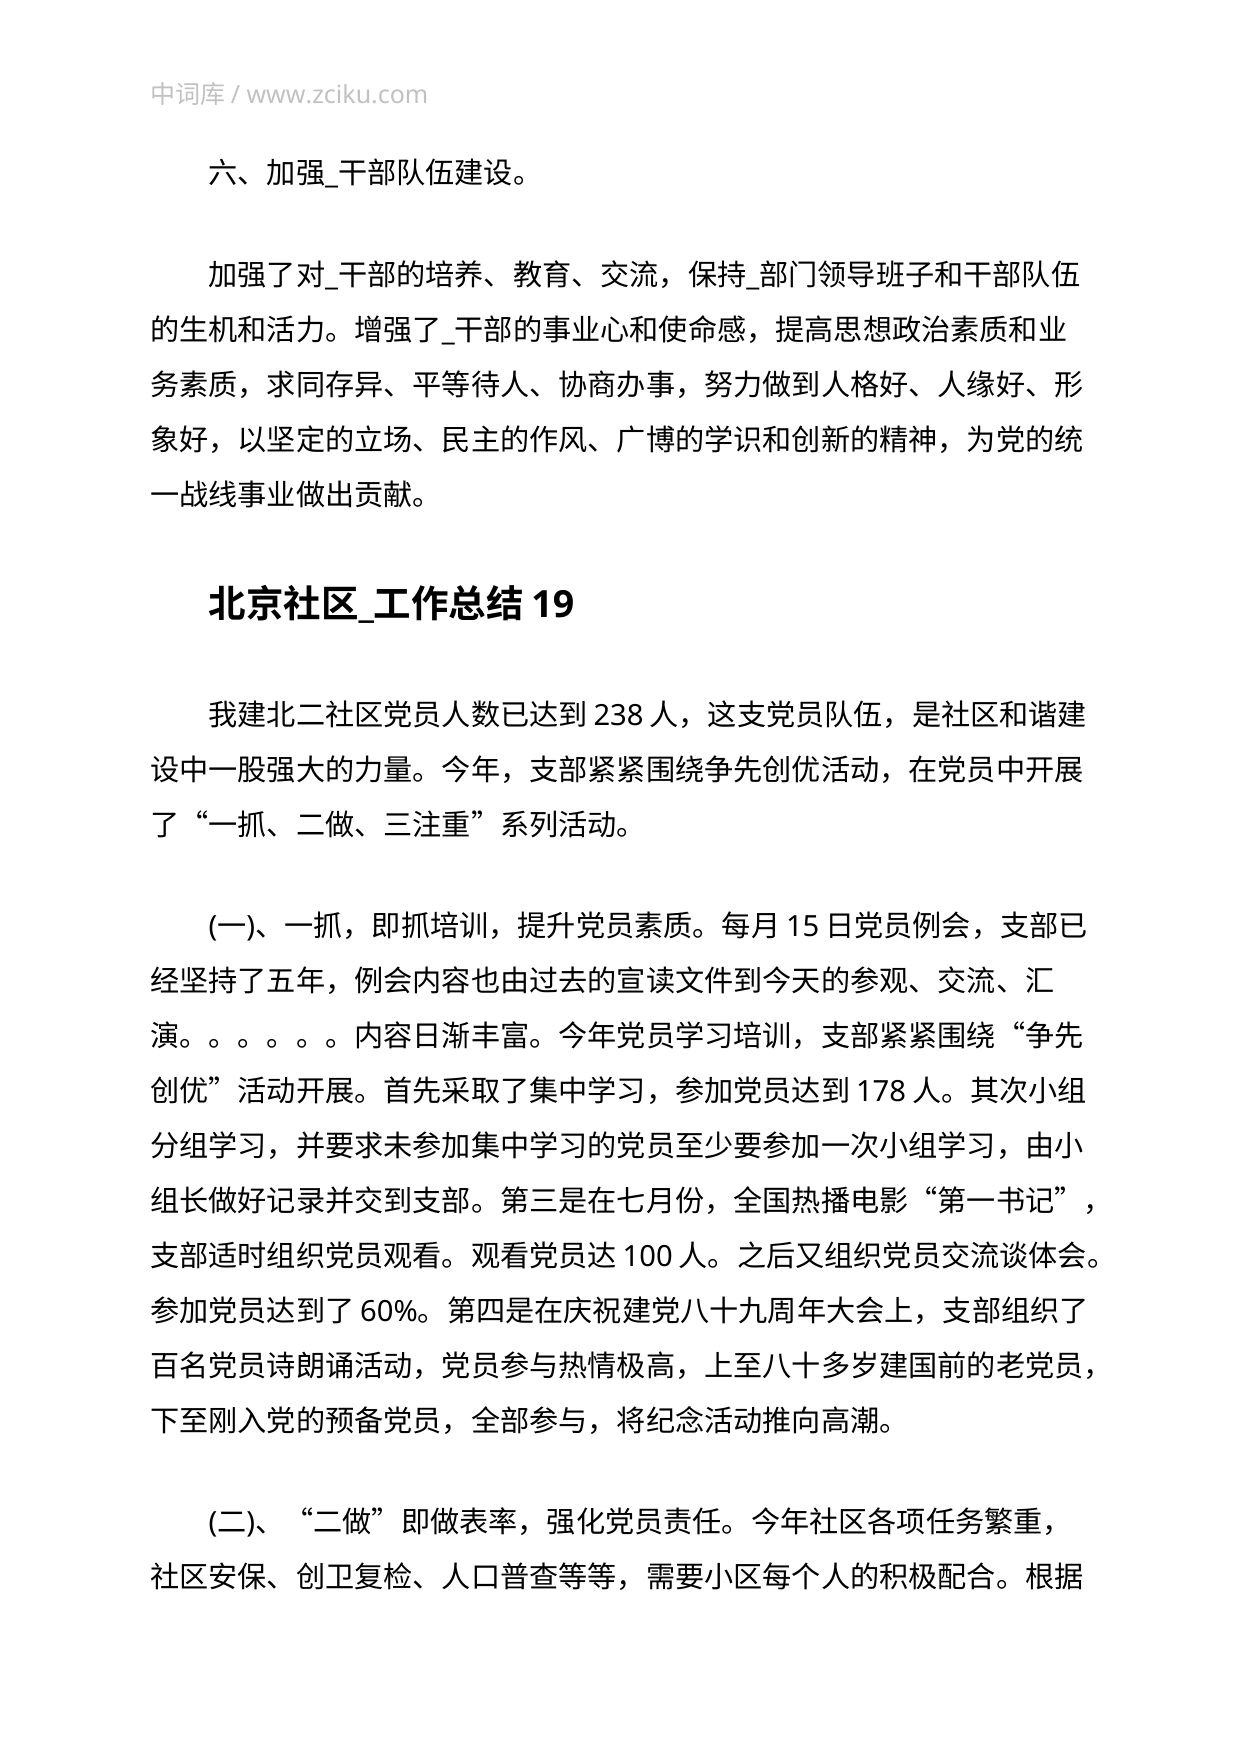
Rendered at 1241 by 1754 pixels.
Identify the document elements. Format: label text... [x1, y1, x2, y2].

text 六、加强_干部队伍建设。 [150, 150, 1090, 192]
text 我建北二社区党员人数已达到238人，这支党员队伍，是社区和谐建设中一股强大的力量。今年，支部紧紧围绕争先创优活动，在党员中开展了“一抓、二做、三注重”系列活动。 [150, 691, 1090, 843]
text (一)、一抓，即抓培训，提升党员素质。每月15日党员例会，支部已经坚持了五年，例会内容也由过去的宣读文件到今天的参观、交流、汇演。。。。。。内容日渐丰富。今年党员学习培训，支部紧紧围绕“争先创优”活动开展。首先采取了集中学习，参加党员达到178人。其次小组分组学习，并要求未参加集中学习的党员至少要参加一次小组学习，由小组长做好记录并交到支部。第三是在七月份，全国热播电影“第一书记”，支部适时组织党员观看。观看党员达100人。之后又组织党员交流谈体会。参加党员达到了60%。第四是在庆祝建党八十九周年大会上，支部组织了百名党员诗朗诵活动，党员参与热情极高，上至八十多岁建国前的老党员，下至刚入党的预备党员，全部参与，将纪念活动推向高潮。 [150, 903, 1090, 1439]
text 北京社区_工作总结19 [150, 573, 1090, 628]
text 加强了对_干部的培养、教育、交流，保持_部门领导班子和干部队伍的生机和活力。增强了_干部的事业心和使命感，提高思想政治素质和业务素质，求同存异、平等待人、协商办事，努力做到人格好、人缘好、形象好，以坚定的立场、民主的作风、广博的学识和创新的精神，为党的统一战线事业做出贡献。 [150, 252, 1090, 514]
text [150, 1499, 1090, 1596]
